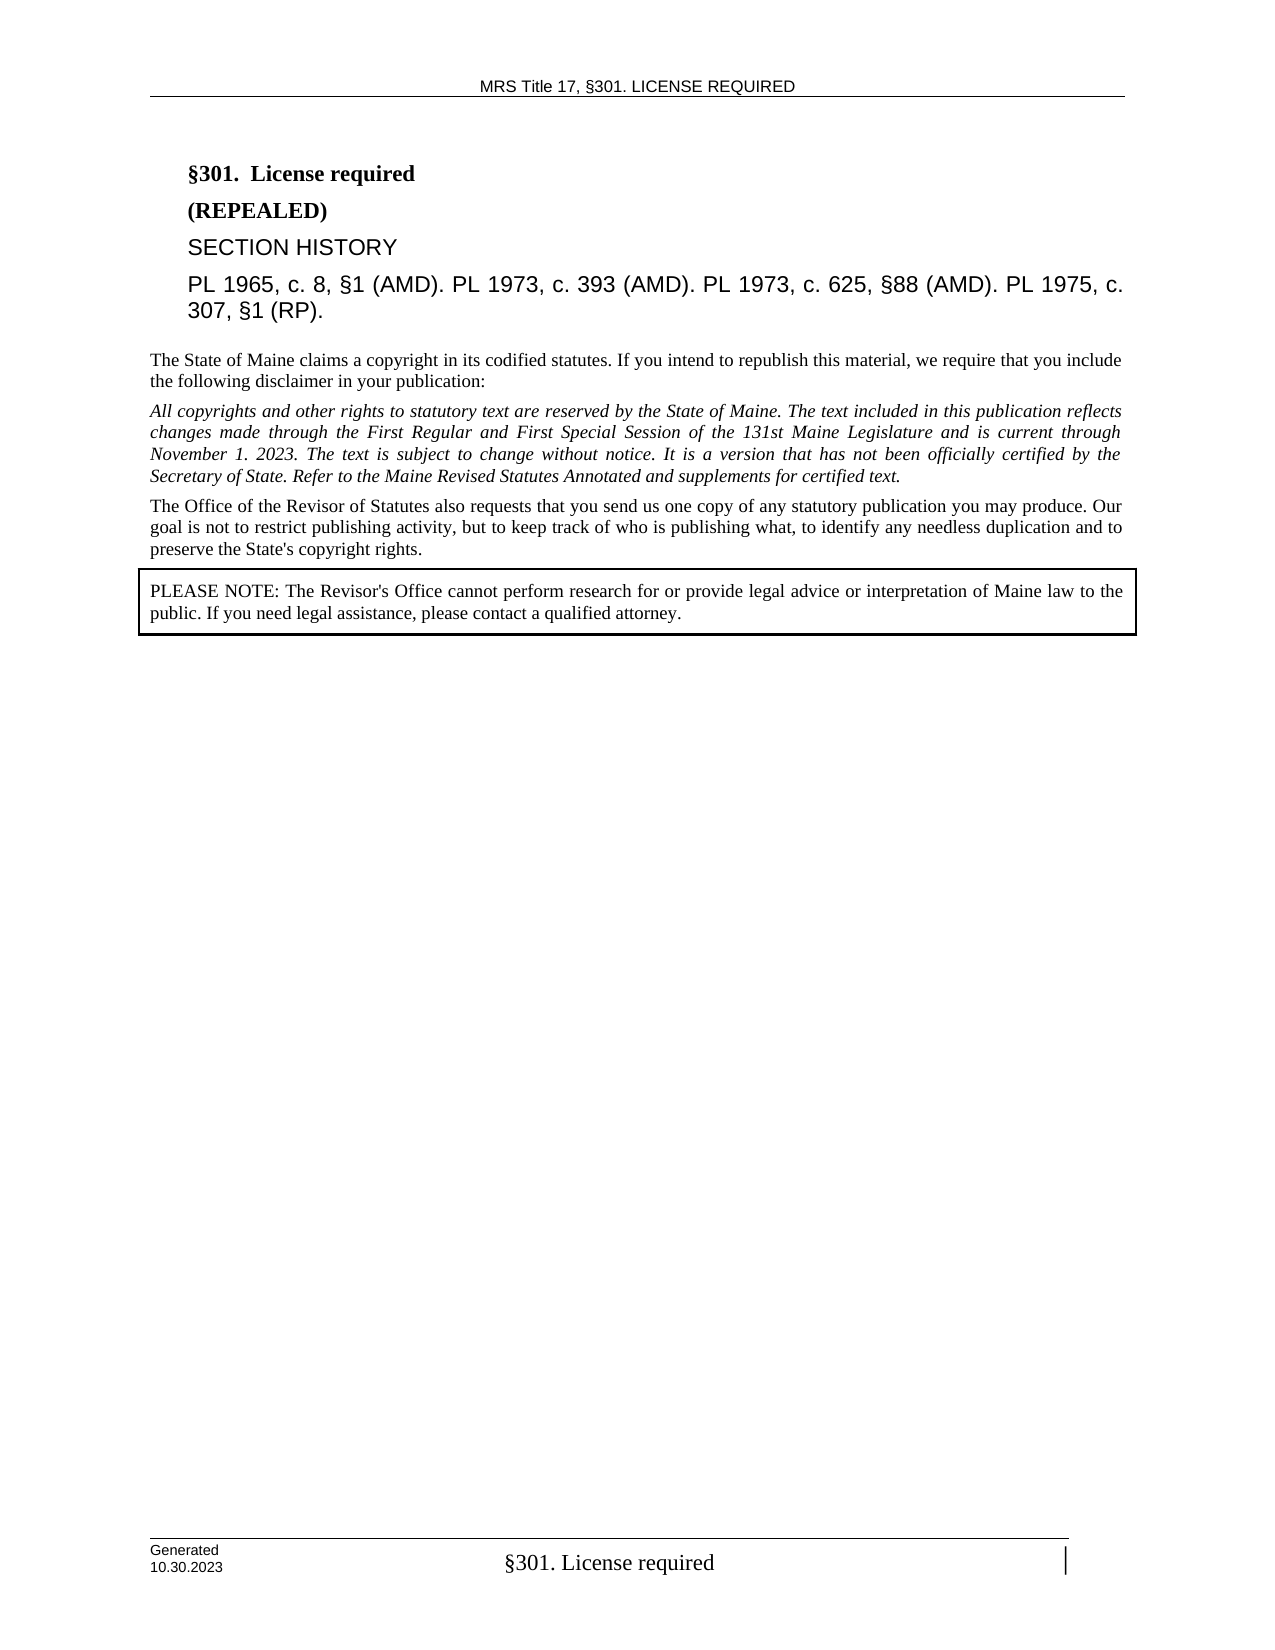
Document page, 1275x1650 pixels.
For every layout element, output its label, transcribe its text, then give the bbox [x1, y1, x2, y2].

text §301. License required [187, 160, 1125, 187]
text SECTION HISTORY [187, 234, 1125, 260]
text PLEASE NOTE: The Revisor's Office cannot perform research for or provide legal advice or interpretation of Maine law to the public. If you need legal assistance, please contact a qualified attorney. [140, 570, 1135, 633]
text (REPEALED) [187, 197, 1125, 223]
text The State of Maine claims a copyright in its codified statutes. If you intend to republish this material, we require that you include the following disclaimer in your publication: [150, 348, 1125, 392]
text The Office of the Revisor of Statutes also requests that you send us one copy of any statutory publication you may produce. Our goal is not to restrict publishing activity, but to keep track of who is publishing what, to identify any needless duplication and to preserve the State's copyright rights. [150, 494, 1125, 559]
text PL 1965, c. 8, §1 (AMD). PL 1973, c. 393 (AMD). PL 1973, c. 625, §88 (AMD). PL 1975, c. 307, §1 (RP). [187, 271, 1125, 323]
text All copyrights and other rights to statutory text are reserved by the State of Maine. The text included in this publication reflects changes made through the First Regular and First Special Session of the 131st Maine Legislature and is current through November 1. 2023 . The text is subject to change without notice. It is a version that has not been officially certified by the Secretary of State. Refer to the Maine Revised Statutes Annotated and supplements for certified text. [150, 400, 1125, 486]
